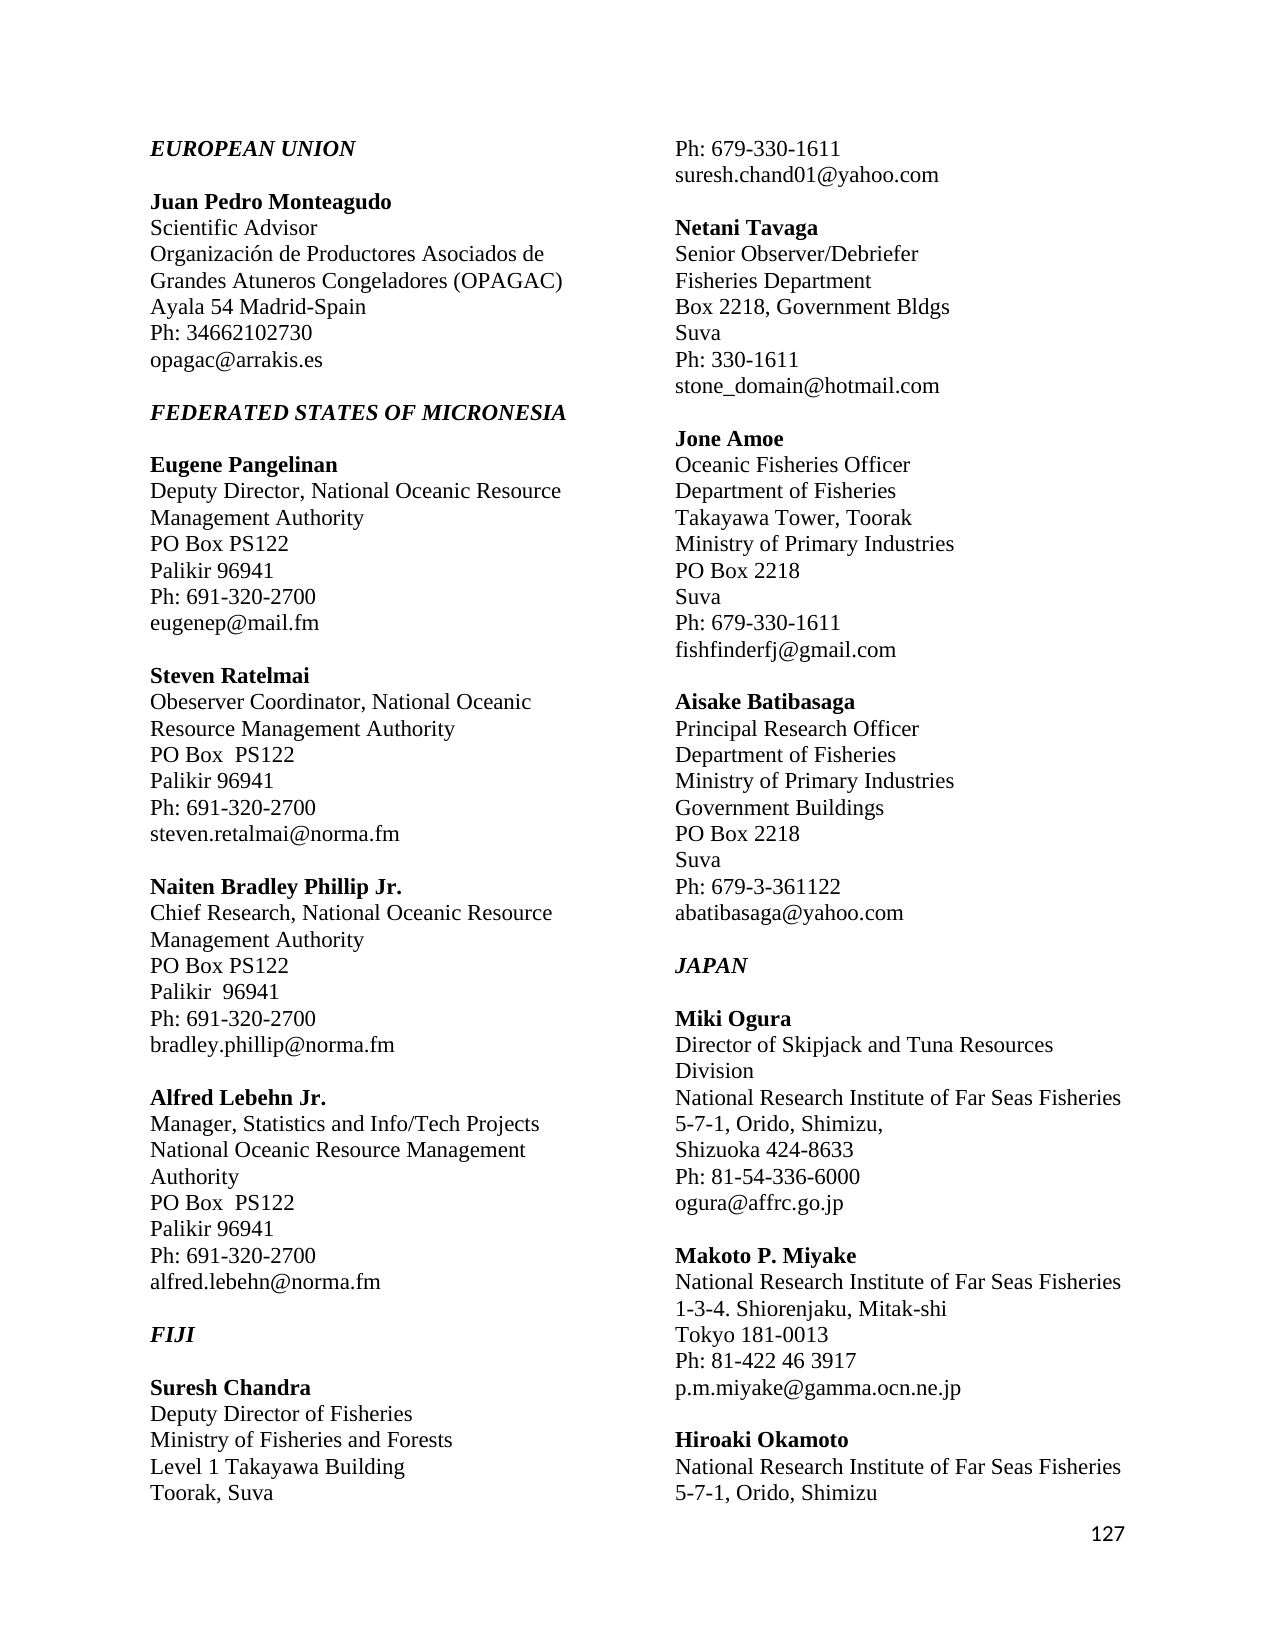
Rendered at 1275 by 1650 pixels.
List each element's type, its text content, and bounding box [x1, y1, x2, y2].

text Ph: 691-320-2700 [150, 1242, 600, 1268]
text Jone Amoe [675, 425, 1125, 451]
text Chief Research, National Oceanic Resource Management Authority [150, 899, 600, 952]
text Steven Ratelmai [150, 662, 600, 688]
text Toorak, Suva [150, 1479, 600, 1505]
text alfred.lebehn@norma.fm [150, 1268, 600, 1294]
text Palikir 96941 [150, 1216, 600, 1242]
text Ph: 81-54-336-6000 [675, 1163, 1125, 1189]
text Ministry of Primary Industries [675, 767, 1125, 794]
text Suresh Chandra [150, 1374, 600, 1400]
text 1-3-4. Shiorenjaku, Mitak-shi [675, 1294, 1125, 1321]
text Takayawa Tower, Toorak [675, 504, 1125, 530]
text PO Box PS122 [150, 1189, 600, 1216]
text bradley.phillip@norma.fm [150, 1031, 600, 1057]
text p.m.miyake@gamma.ocn.ne.jp [675, 1374, 1125, 1400]
text Ph: 34662102730 [150, 319, 600, 346]
text National Research Institute of Far Seas Fisheries [675, 1268, 1125, 1294]
text Scientific Advisor [150, 214, 600, 240]
text 5-7-1, Orido, Shimizu, [675, 1110, 1125, 1136]
text Oceanic Fisheries Officer [675, 451, 1125, 478]
text National Research Institute of Far Seas Fisheries [675, 1084, 1125, 1110]
text PO Box PS122 [150, 741, 600, 767]
text Fisheries Department [675, 267, 1125, 293]
text Deputy Director, National Oceanic Resource Management Authority [150, 478, 600, 530]
text Ph: 679-3-361122 [675, 873, 1125, 899]
text eugenep@mail.fm [150, 609, 600, 636]
text Ph: 691-320-2700 [150, 1005, 600, 1031]
text Palikir 96941 [150, 557, 600, 583]
text Ph: 691-320-2700 [150, 794, 600, 820]
text Netani Tavaga [675, 214, 1125, 240]
text Aisake Batibasaga [675, 688, 1125, 715]
text Ph: 81-422 46 3917 [675, 1347, 1125, 1374]
text Tokyo 181-0013 [675, 1321, 1125, 1347]
text Suva [675, 583, 1125, 609]
text Senior Observer/Debriefer [675, 240, 1125, 267]
text National Oceanic Resource Management Authority [150, 1136, 600, 1189]
text Suva [675, 319, 1125, 346]
text Level 1 Takayawa Building [150, 1453, 600, 1479]
text Eugene Pangelinan [150, 451, 600, 478]
text Director of Skipjack and Tuna Resources Division [675, 1031, 1125, 1084]
text fishfinderfj@gmail.com [675, 636, 1125, 662]
text opagac@arrakis.es [150, 346, 600, 372]
text ogura@affrc.go.jp [675, 1189, 1125, 1216]
text suresh.chand01@yahoo.com [675, 161, 1125, 188]
text Miki Ogura [675, 1005, 1125, 1031]
text Organización de Productores Asociados de Grandes Atuneros Congeladores (OPAGAC) [150, 240, 600, 293]
text PO Box 2218 [675, 820, 1125, 847]
text abatibasaga@yahoo.com [675, 899, 1125, 926]
text Ph: 679-330-1611 [675, 135, 1125, 161]
text stone_domain@hotmail.com [675, 372, 1125, 398]
text Ministry of Fisheries and Forests [150, 1426, 600, 1453]
text Box 2218, Government Bldgs [675, 293, 1125, 319]
text Ministry of Primary Industries [675, 530, 1125, 557]
text Principal Research Officer [675, 715, 1125, 741]
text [675, 1453, 1125, 1479]
text Obeserver Coordinator, National Oceanic Resource Management Authority [150, 688, 600, 741]
text JAPAN [675, 952, 1125, 978]
text Palikir 96941 [150, 978, 600, 1005]
text EUROPEAN UNION [150, 135, 600, 161]
text Hiroaki Okamoto [675, 1426, 1125, 1453]
text Makoto P. Miyake [675, 1242, 1125, 1268]
text Juan Pedro Monteagudo [150, 188, 600, 214]
text 5-7-1, Orido, Shimizu [675, 1479, 1125, 1505]
text Manager, Statistics and Info/Tech Projects [150, 1110, 600, 1136]
text Suva [675, 847, 1125, 873]
text Alfred Lebehn Jr. [150, 1084, 600, 1110]
text PO Box 2218 [675, 557, 1125, 583]
text PO Box PS122 [150, 530, 600, 557]
text Deputy Director of Fisheries [150, 1400, 600, 1426]
text Ayala 54 Madrid-Spain [150, 293, 600, 319]
text Department of Fisheries [675, 741, 1125, 767]
text PO Box PS122 [150, 952, 600, 978]
text FIJI [150, 1321, 600, 1347]
text Ph: 691-320-2700 [150, 583, 600, 609]
text steven.retalmai@norma.fm [150, 820, 600, 847]
text Government Buildings [675, 794, 1125, 820]
text FEDERATED STATES OF MICRONESIA [150, 398, 600, 425]
text Naiten Bradley Phillip Jr. [150, 873, 600, 899]
text Shizuoka 424-8633 [675, 1136, 1125, 1163]
text Palikir 96941 [150, 767, 600, 794]
text Ph: 679-330-1611 [675, 609, 1125, 636]
text Department of Fisheries [675, 478, 1125, 504]
text Ph: 330-1611 [675, 346, 1125, 372]
